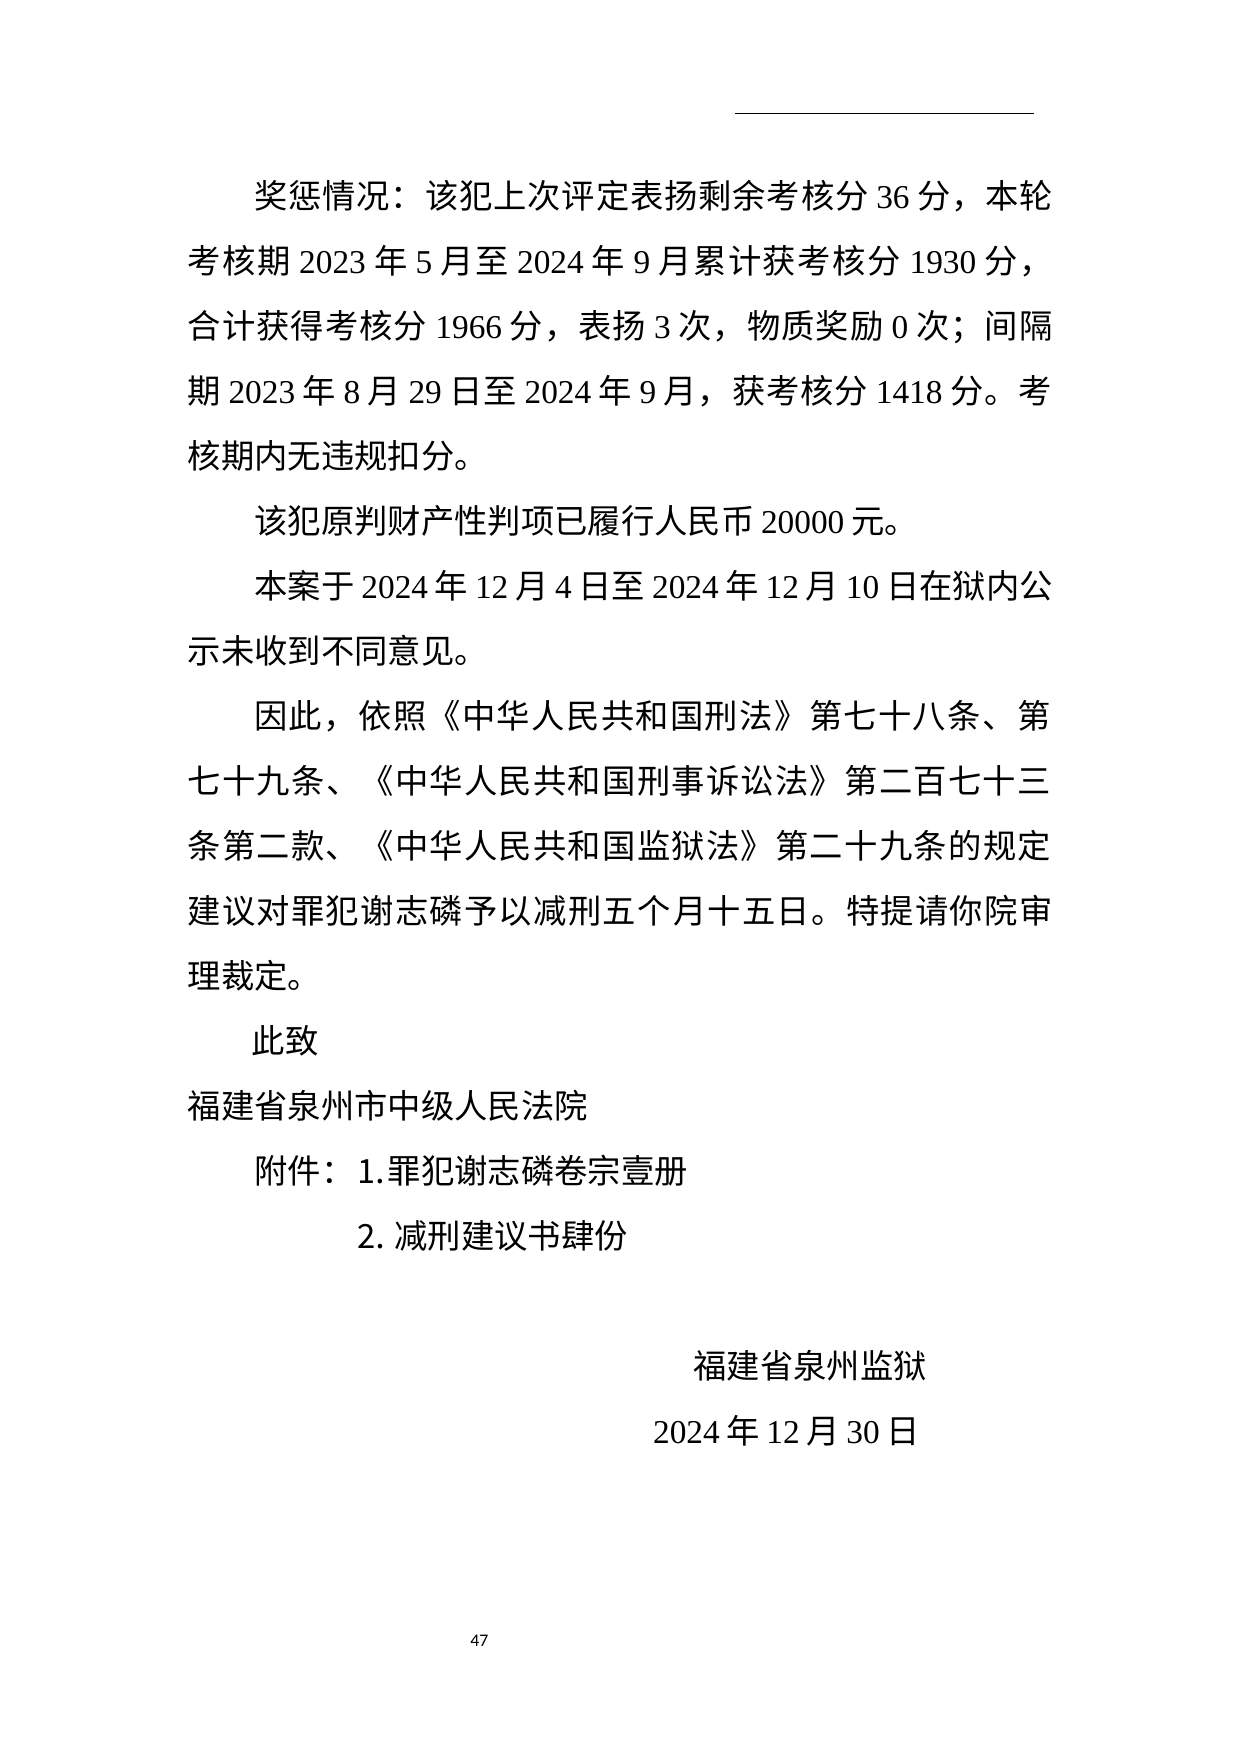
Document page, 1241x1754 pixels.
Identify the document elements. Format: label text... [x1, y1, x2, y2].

text 福建省泉州市中级人民法院 [187, 1072, 1058, 1137]
text ⒉减刑建议书肆份 [187, 1202, 1058, 1267]
text 福建省泉州监狱 [187, 1332, 926, 1397]
text 因此，依照《中华人民共和国刑法》第七十八条、第七十九条、《中华人民共和国刑事诉讼法》第二百七十三条第二款、《中华人民共和国监狱法》第二十九条的规定，建议对罪犯谢志磷予以减刑五个月十五日。特提请你院审理裁定。 [187, 682, 1053, 1007]
text 本案于2024年12月4日至2024年12月10日在狱内公示未收到不同意见。 [187, 552, 1053, 682]
text 奖惩情况：该犯上次评定表扬剩余考核分36分，本轮考核期2023年5月至2024年9月累计获考核分1930分，合计获得考核分1966分，表扬3次，物质奖励0次；间隔期2023年8月29日至2024年9月，获考核分1418分。考核期内无违规扣分。 [187, 162, 1053, 487]
text 此致 [187, 1007, 1058, 1072]
text 附件：⒈罪犯谢志磷卷宗壹册 [187, 1137, 1053, 1202]
text 2024年12月30日 [187, 1397, 919, 1462]
text 该犯原判财产性判项已履行人民币20000元。 [187, 487, 1053, 552]
